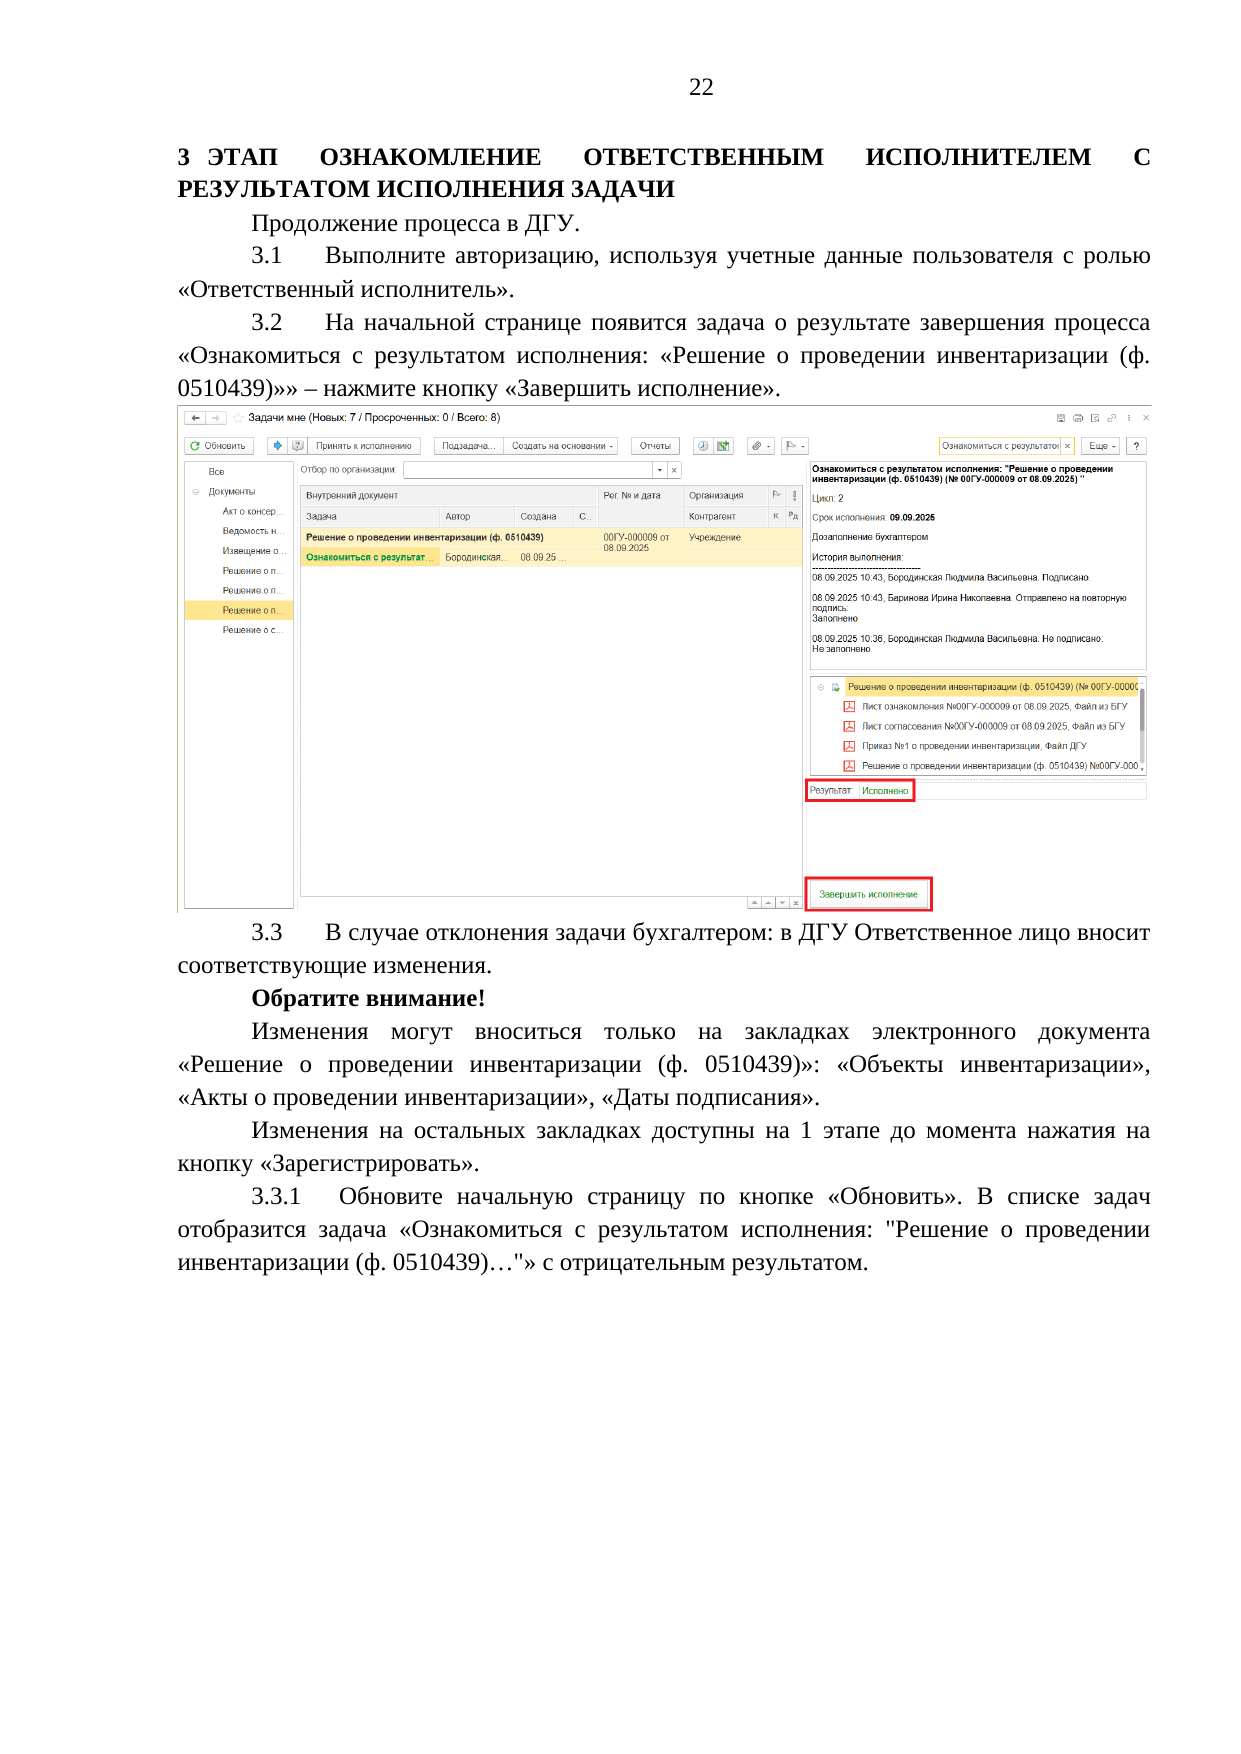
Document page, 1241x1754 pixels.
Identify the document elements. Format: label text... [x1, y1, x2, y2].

list На начальной странице появится задача о результате завершения процесса «Ознакомиться с результатом исполнения: «Решение о проведении инвентаризации (ф. 0510439)»» – нажмите кнопку «Завершить исполнение». [177, 307, 1152, 401]
list Обновите начальную страницу по кнопке «Обновить». В списке задач отобразится задача «Ознакомиться с результатом исполнения: "Решение о проведении инвентаризации (ф. 0510439)…"» с отрицательным результатом. [177, 1181, 1152, 1276]
list Выполните авторизацию, используя учетные данные пользователя с ролью «Ответственный исполнитель». [177, 241, 1152, 302]
picture [177, 405, 1152, 913]
list В случае отклонения задачи бухгалтером: в ДГУ Ответственное лицо вносит соответствующие изменения. [177, 917, 1152, 979]
text Изменения на остальных закладках доступны на 1 этапе до момента нажатия на кнопку «Зарегистрировать». [177, 1115, 1152, 1177]
text Обратите внимание! [177, 983, 1152, 1012]
text Изменения могут вноситься только на закладках электронного документа «Решение о проведении инвентаризации (ф. 0510439)»: «Объекты инвентаризации», «Акты о проведении инвентаризации», «Даты подписания». [177, 1016, 1152, 1111]
list ЭТАП ОЗНАКОМЛЕНИЕ ОТВЕТСТВЕННЫМ ИСПОЛНИТЕЛЕМ С РЕЗУЛЬТАТОМ ИСПОЛНЕНИЯ ЗАДАЧИ [177, 142, 1152, 203]
text Продолжение процесса в ДГУ. [177, 208, 1152, 236]
